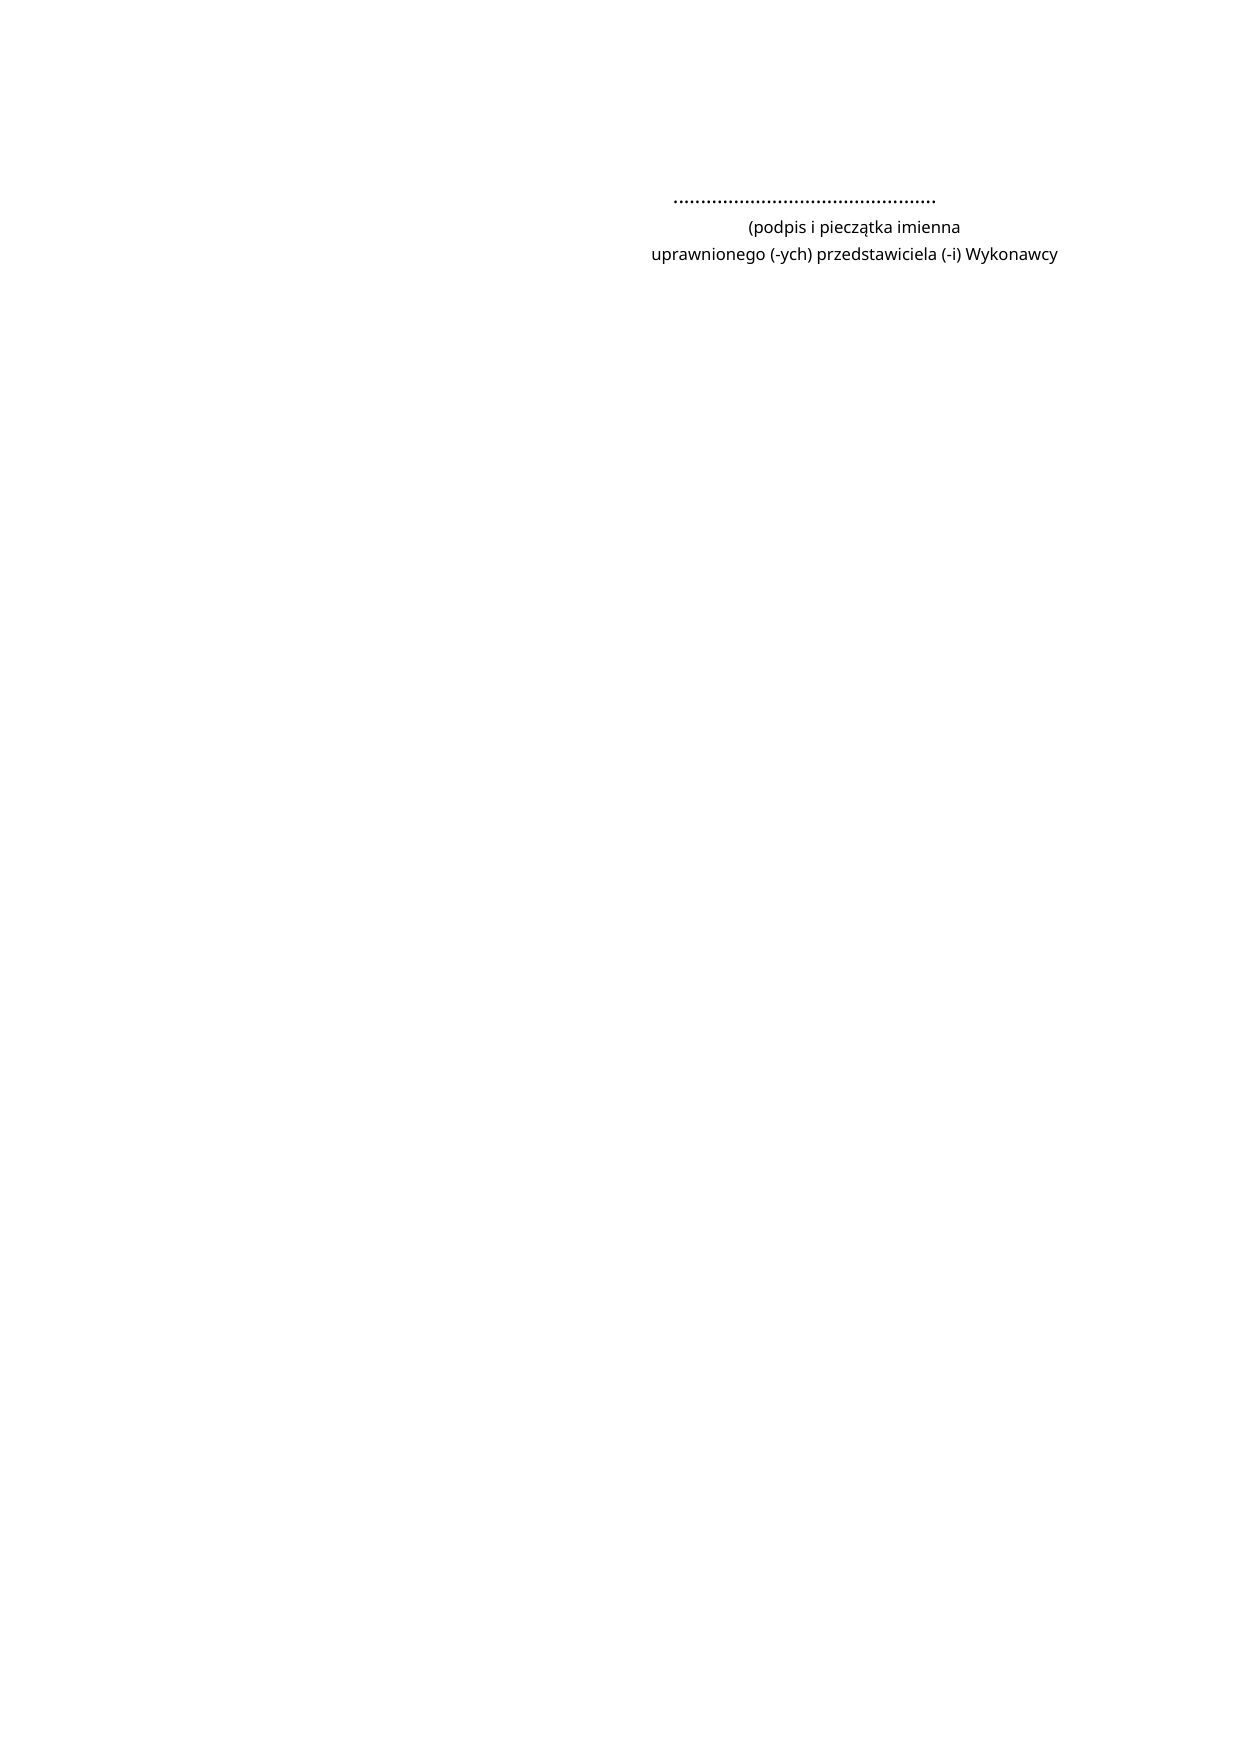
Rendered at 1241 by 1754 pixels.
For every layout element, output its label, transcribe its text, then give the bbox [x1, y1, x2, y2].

text (podpis i pieczątka imienna [148, 216, 1093, 238]
text uprawnionego (-ych) przedstawiciela (-i) Wykonawcy [148, 243, 1093, 266]
text ..………………………………………. [148, 182, 1093, 210]
